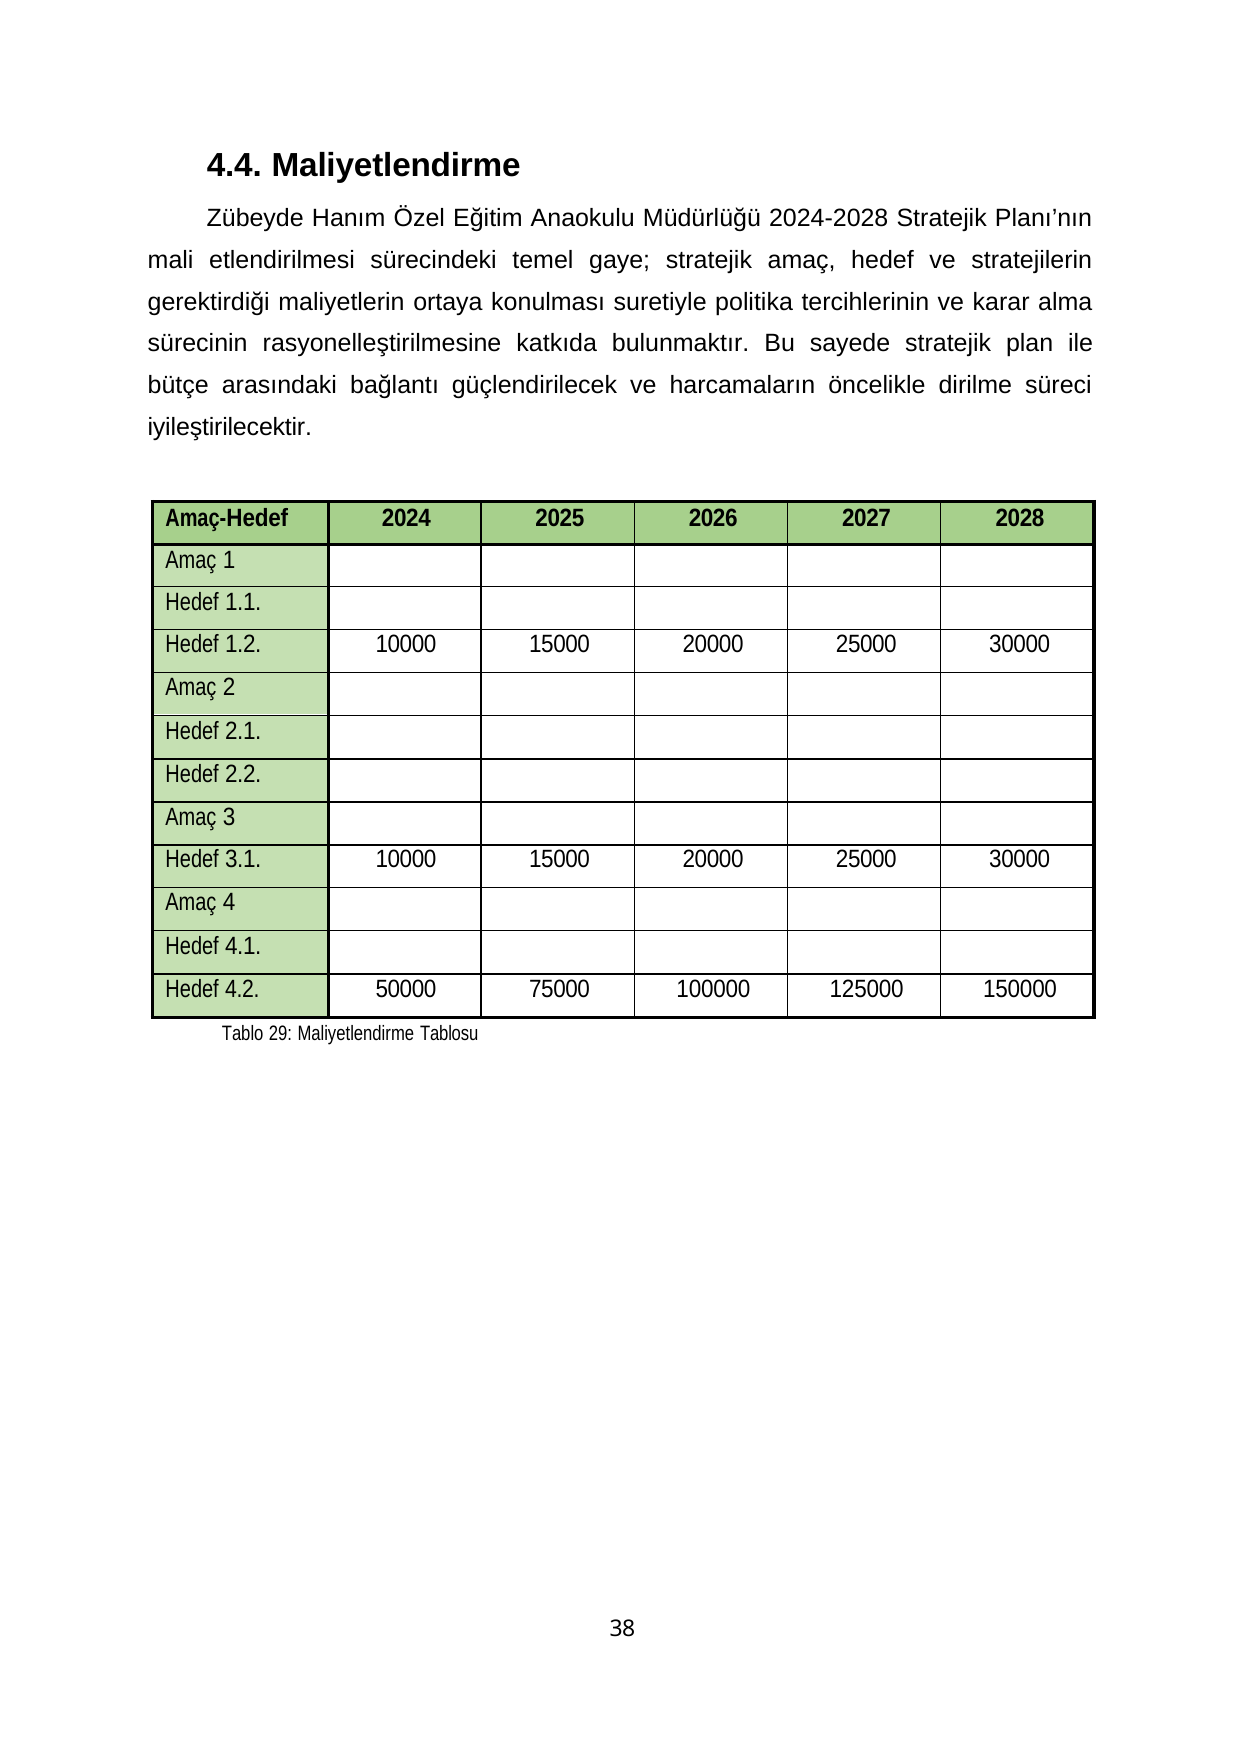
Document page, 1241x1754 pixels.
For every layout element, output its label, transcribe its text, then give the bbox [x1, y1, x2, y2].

table_cell [941, 803, 1092, 844]
table_cell [330, 716, 480, 758]
list Maliyetlendirme [207, 145, 1240, 183]
table_cell [635, 931, 787, 973]
table_cell [941, 673, 1092, 714]
table_cell Hedef 3.1. [154, 846, 327, 887]
table_cell 20000 [635, 846, 787, 887]
table_cell [482, 760, 634, 801]
table_cell Hedef 1.2. [154, 630, 327, 672]
table_cell [941, 587, 1092, 629]
table_header 2027 [788, 503, 940, 543]
table_cell [635, 760, 787, 801]
table_cell [635, 673, 787, 714]
table_header 2026 [635, 503, 787, 543]
table_cell 75000 [482, 975, 634, 1016]
text Tablo 29: Maliyetlendirme Tablosu [222, 1021, 1240, 1045]
table_cell [941, 716, 1092, 758]
table_cell [788, 760, 940, 801]
table_cell 30000 [941, 846, 1092, 887]
table_cell [330, 931, 480, 973]
table_cell [788, 673, 940, 714]
table_cell [482, 888, 634, 930]
table_cell [788, 931, 940, 973]
table_cell Hedef 4.1. [154, 931, 327, 973]
table_cell [482, 587, 634, 629]
table_cell Hedef 2.1. [154, 716, 327, 758]
table_cell [635, 716, 787, 758]
table_cell [330, 803, 480, 844]
table_cell Amaç 2 [154, 673, 327, 714]
table_cell [482, 546, 634, 586]
table_cell [330, 546, 480, 586]
table_cell [330, 673, 480, 714]
table_cell [482, 716, 634, 758]
table_cell 15000 [482, 630, 634, 672]
table_cell 10000 [330, 846, 480, 887]
table_header Amaç-Hedef [154, 503, 327, 543]
table_cell 100000 [635, 975, 787, 1016]
table_cell [941, 546, 1092, 586]
table_cell [482, 803, 634, 844]
table_cell [482, 673, 634, 714]
table_cell 25000 [788, 846, 940, 887]
table_cell 30000 [941, 630, 1092, 672]
table_cell 10000 [330, 630, 480, 672]
table_cell [788, 803, 940, 844]
table_header 2028 [941, 503, 1092, 543]
table_cell 125000 [788, 975, 940, 1016]
table_cell Amaç 3 [154, 803, 327, 844]
table_cell Amaç 1 [154, 546, 327, 586]
table_cell 150000 [941, 975, 1092, 1016]
table_cell [635, 803, 787, 844]
table_cell [635, 546, 787, 586]
text Zübeyde Hanım Özel Eğitim Anaokulu Müdürlüğü 2024-2028 Stratejik Planı’nın mali etlendirilmesi sürecindeki temel gaye; stratejik amaç, hedef ve stratejilerin gerektirdiği maliyetlerin ortaya konulması suretiyle politika tercihlerinin ve karar alma sürecinin rasyonelleştirilmesine katkıda bulunmaktır. Bu sayede stratejik plan ile bütçe arasındaki bağlantı güçlendirilecek ve harcamaların öncelikle dirilme süreci iyileştirilecektir. [147, 203, 1093, 440]
table_header 2024 [330, 503, 480, 543]
table_cell Amaç 4 [154, 888, 327, 930]
table_cell [330, 760, 480, 801]
table_cell [330, 587, 480, 629]
table_cell [788, 716, 940, 758]
table_cell 25000 [788, 630, 940, 672]
table_cell [941, 888, 1092, 930]
table_cell [941, 931, 1092, 973]
table_cell Hedef 2.2. [154, 760, 327, 801]
table_cell [788, 587, 940, 629]
table_cell [941, 760, 1092, 801]
table_cell 50000 [330, 975, 480, 1016]
table_cell [330, 888, 480, 930]
table_cell 15000 [482, 846, 634, 887]
table_cell Hedef 1.1. [154, 587, 327, 629]
table_cell [635, 888, 787, 930]
table_cell [788, 888, 940, 930]
table_cell [482, 931, 634, 973]
table_cell 20000 [635, 630, 787, 672]
table_cell [635, 587, 787, 629]
table_cell [788, 546, 940, 586]
table_cell Hedef 4.2. [154, 975, 327, 1016]
